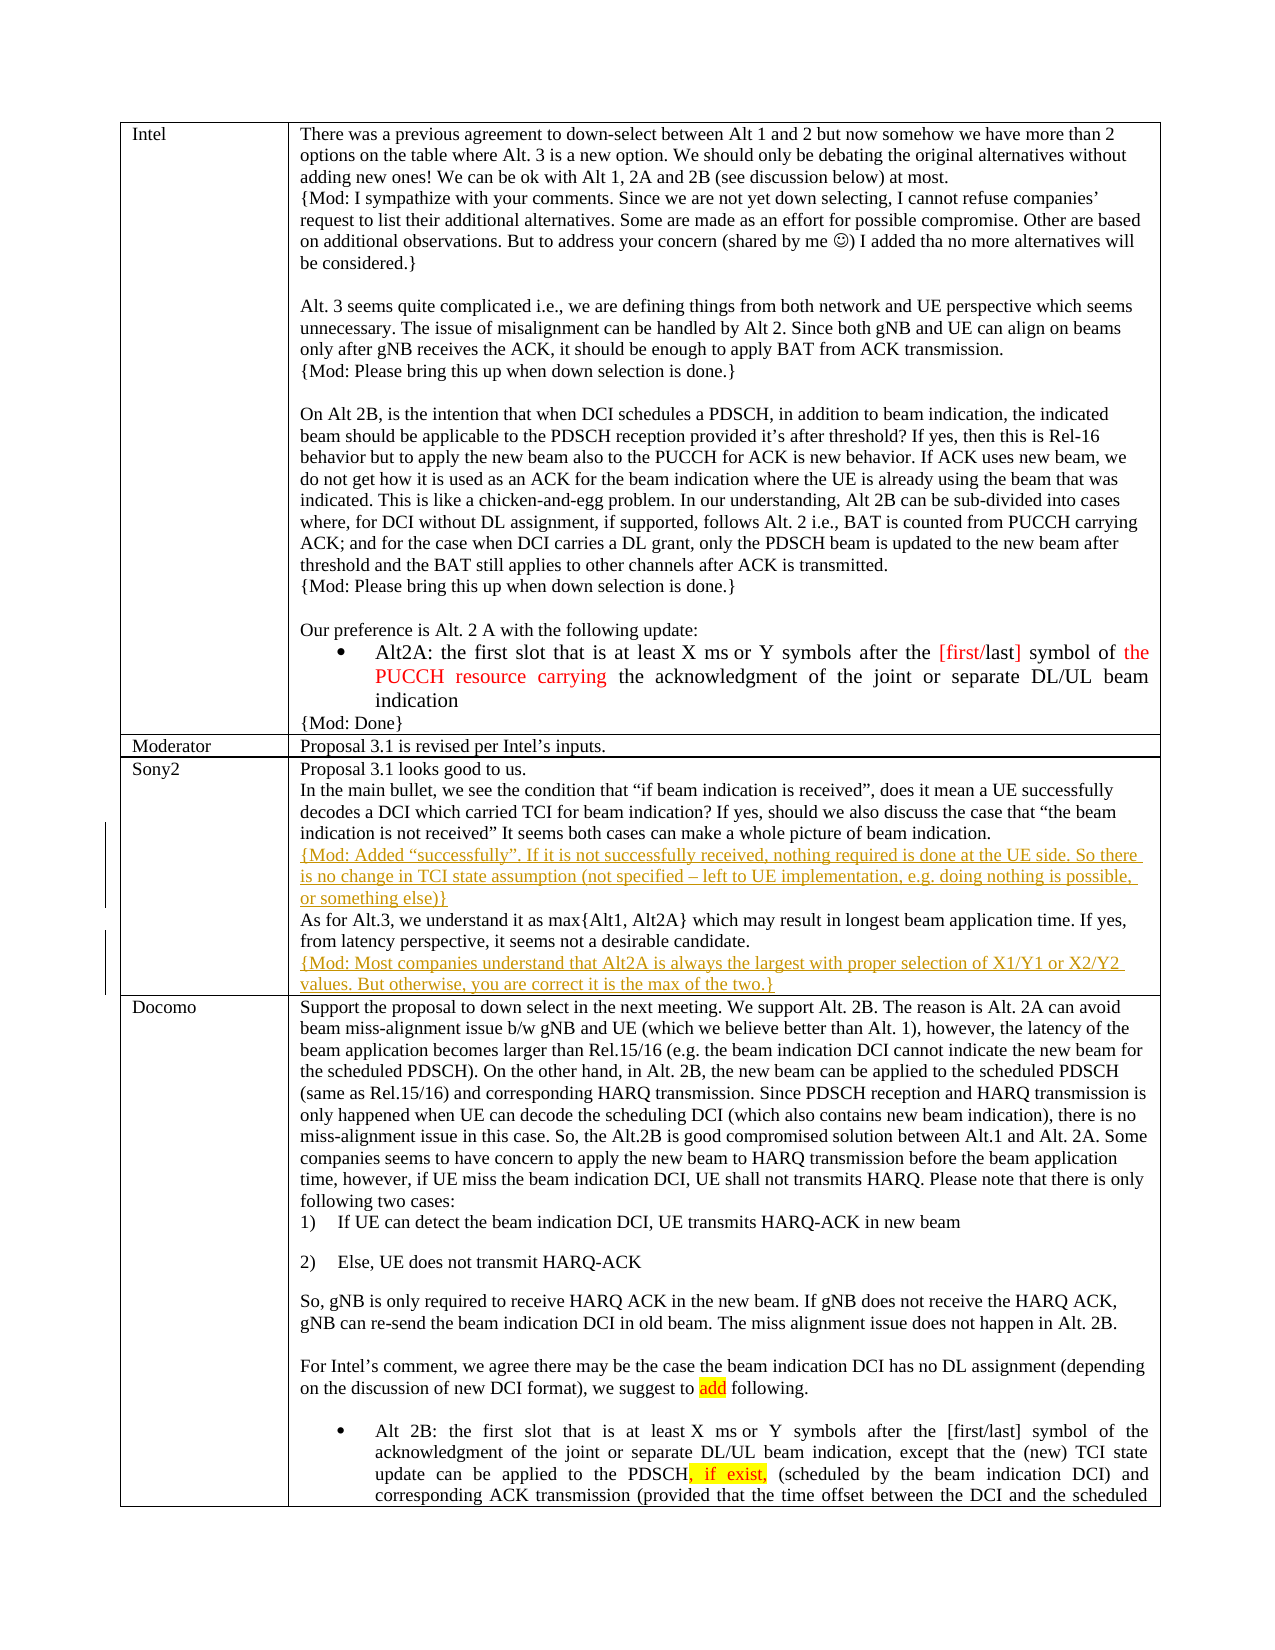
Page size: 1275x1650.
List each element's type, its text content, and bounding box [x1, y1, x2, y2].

table_cell Intel [121, 123, 288, 734]
table_cell Sony2 [121, 758, 288, 995]
table_cell Moderator [121, 735, 288, 756]
table_cell Proposal 3.1 looks good to us. In the main bullet, we see the condition that “if beam indication is received”, does it mean a UE successfully decodes a DCI which carried TCI for beam indication? If yes, should we also discuss the case that “the beam indication is not received” It seems both cases can make a whole picture of beam indication. As for Alt.3, we understand it as max{Alt1, Alt2A} which may result in longest beam application time. If yes, from latency perspective, it seems not a desirable candidate. [289, 758, 1160, 995]
table_cell Proposal 3.1 is revised per Intel’s inputs. [289, 735, 1160, 756]
table_cell There was a previous agreement to down-select between Alt 1 and 2 but now somehow we have more than 2 options on the table where Alt. 3 is a new option. We should only be debating the original alternatives without adding new ones! We can be ok with Alt 1, 2A and 2B (see discussion below) at most. {Mod: I sympathize with your comments. Since we are not yet down selecting, I cannot refuse companies’ request to list their additional alternatives. Some are made as an effort for possible compromise. Other are based on additional observations. But to address your concern (shared by me ) I added tha no more alternatives will be considered.} Alt. 3 seems quite complicated i.e., we are defining things from both network and UE perspective which seems unnecessary. The issue of misalignment can be handled by Alt 2. Since both gNB and UE can align on beams only after gNB receives the ACK, it should be enough to apply BAT from ACK transmission. {Mod: Please bring this up when down selection is done.} On Alt 2B, is the intention that when DCI schedules a PDSCH, in addition to beam indication, the indicated beam should be applicable to the PDSCH reception provided it’s after threshold? If yes, then this is Rel-16 behavior but to apply the new beam also to the PUCCH for ACK is new behavior. If ACK uses new beam, we do not get how it is used as an ACK for the beam indication where the UE is already using the beam that was indicated. This is like a chicken-and-egg problem. In our understanding, Alt 2B can be sub-divided into cases where, for DCI without DL assignment, if supported, follows Alt. 2 i.e., BAT is counted from PUCCH carrying ACK; and for the case when DCI carries a DL grant, only the PDSCH beam is updated to the new beam after threshold and the BAT still applies to other channels after ACK is transmitted. {Mod: Please bring this up when down selection is done.} Our preference is Alt. 2 A with the following update: Alt2A: the first slot that is at least X ms or Y symbols after the [first/last] symbol of the PUCCH resource carrying the acknowledgment of the joint or separate DL/UL beam indication {Mod: Done} [289, 123, 1160, 734]
table_cell Docomo [121, 996, 288, 1506]
